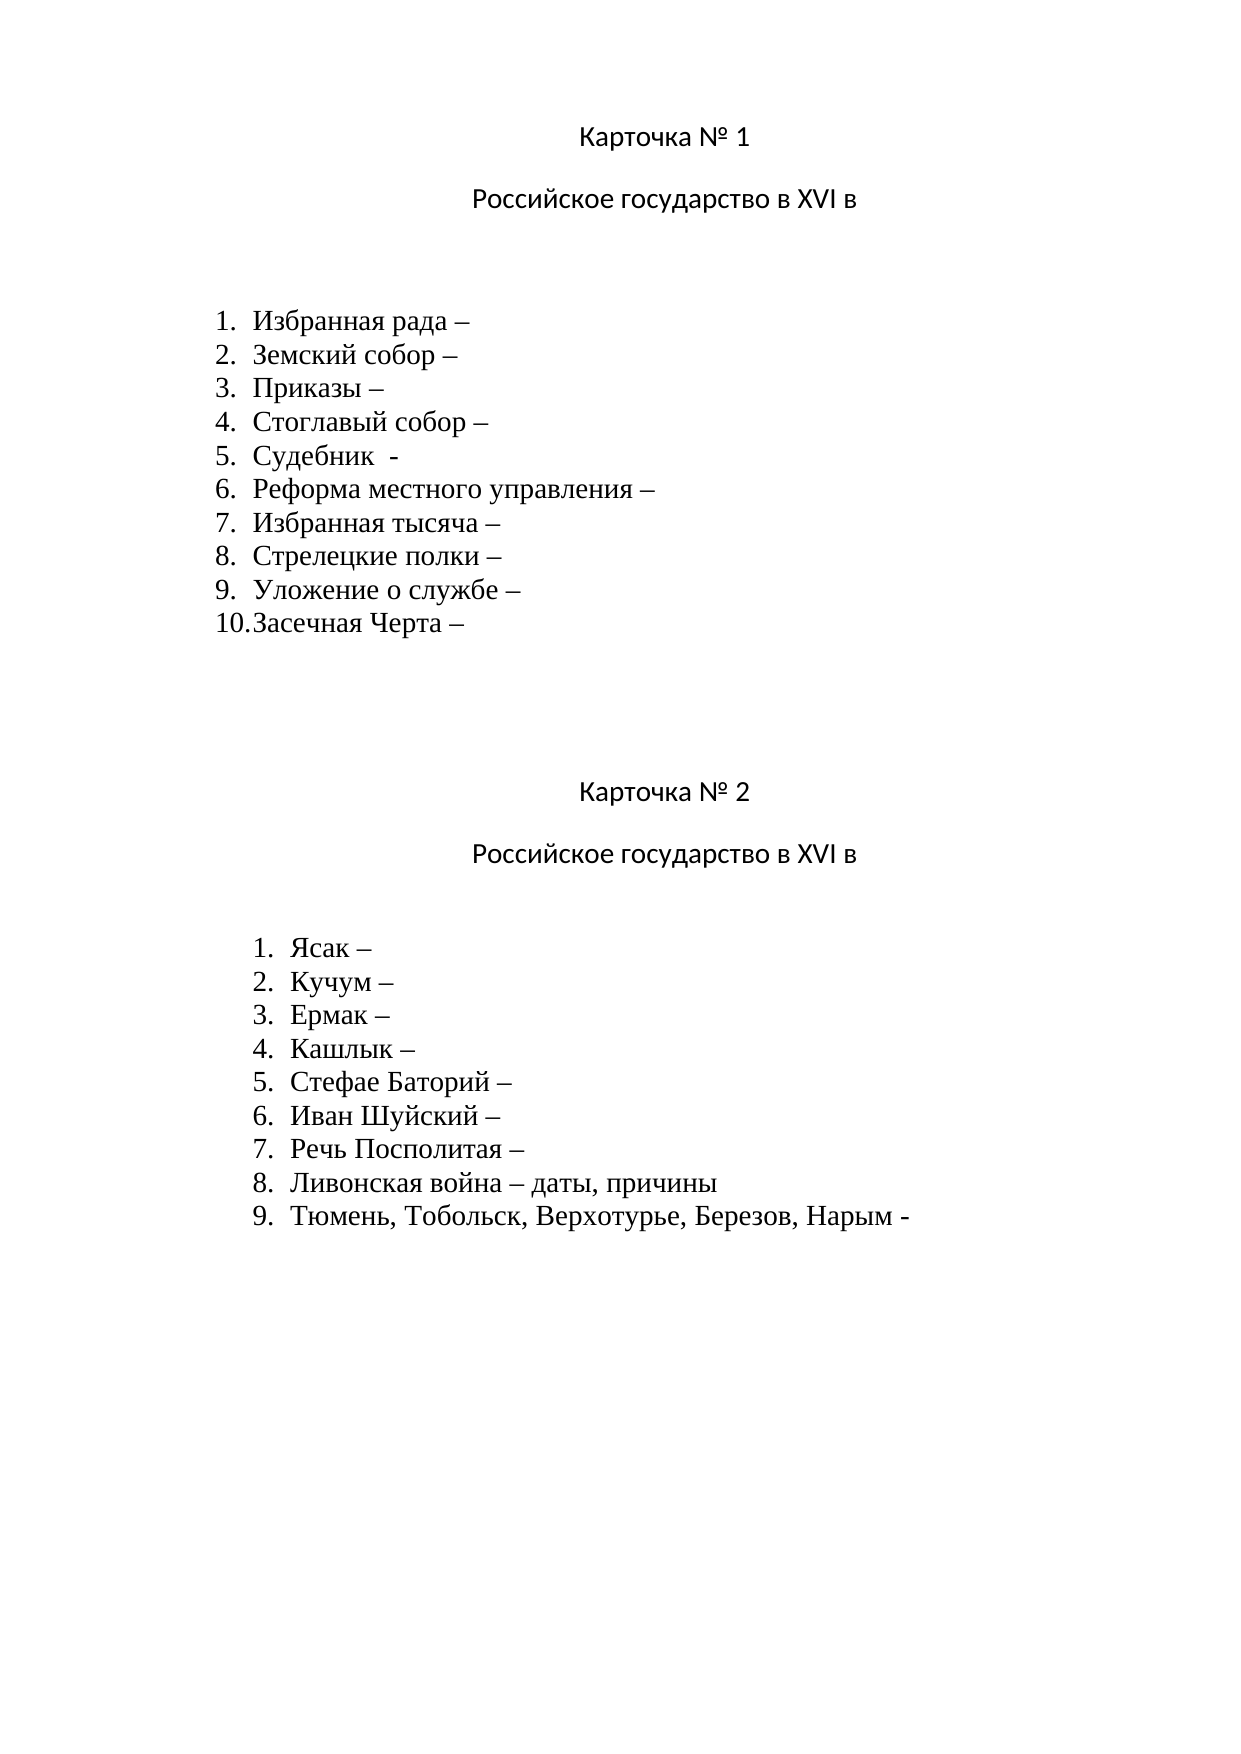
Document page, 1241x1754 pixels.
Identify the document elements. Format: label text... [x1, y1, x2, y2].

text Российское государство в XVI в [177, 180, 1152, 216]
text Карточка № 2 [177, 773, 1152, 809]
list Стоглавый собор – [215, 404, 1152, 438]
list Реформа местного управления – [215, 471, 1152, 505]
list Избранная тысяча – [215, 505, 1152, 538]
list Тюмень, Тобольск, Верхотурье, Березов, Нарым - [252, 1198, 1152, 1232]
list Приказы – [215, 371, 1152, 404]
list Избранная рада – [215, 303, 1152, 337]
list Стефае Баторий – [252, 1064, 1152, 1098]
list Судебник - [215, 438, 1152, 471]
list Земский собор – [215, 337, 1152, 371]
list Кучум – [252, 964, 1152, 997]
list Кашлык – [252, 1031, 1152, 1064]
list Ливонская война – даты, причины [252, 1165, 1152, 1198]
list Уложение о службе – [215, 572, 1152, 605]
text Российское государство в XVI в [177, 835, 1152, 870]
text Карточка № 1 [177, 118, 1152, 154]
list Речь Посполитая – [252, 1131, 1152, 1165]
list Иван Шуйский – [252, 1098, 1152, 1131]
list Ермак – [252, 997, 1152, 1031]
list Засечная Черта – [215, 605, 1152, 639]
list Стрелецкие полки – [215, 538, 1152, 572]
list Ясак – [252, 930, 1152, 964]
